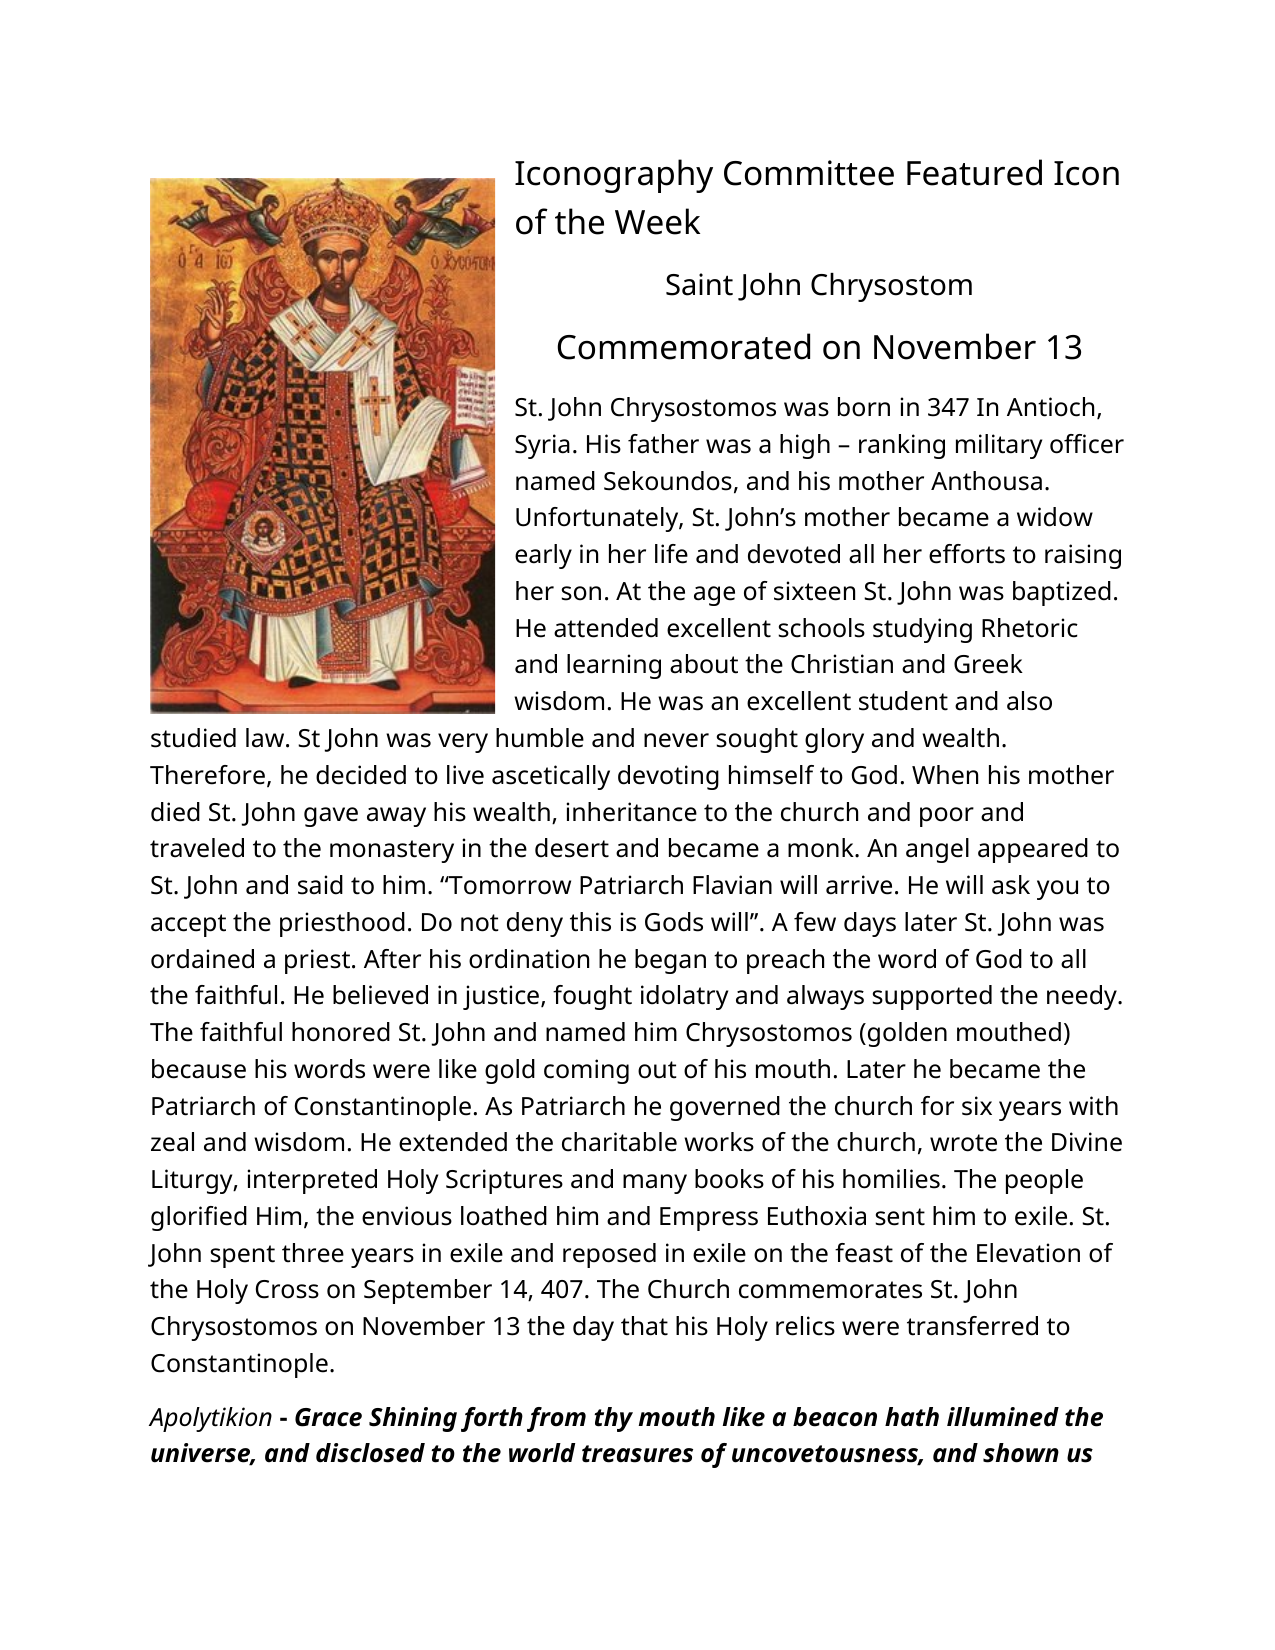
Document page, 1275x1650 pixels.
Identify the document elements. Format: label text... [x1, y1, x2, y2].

text St. John Chrysostomos was born in 347 In Antioch, Syria. His father was a high – ranking military officer named Sekoundos, and his mother Anthousa. Unfortunately, St. John’s mother became a widow early in her life and devoted all her efforts to raising her son. At the age of sixteen St. John was baptized. He attended excellent schools studying Rhetoric and learning about the Christian and Greek wisdom. He was an excellent student and also studied law. St John was very humble and never sought glory and wealth. Therefore, he decided to live ascetically devoting himself to God. When his mother died St. John gave away his wealth, inheritance to the church and poor and traveled to the monastery in the desert and became a monk. An angel appeared to St. John and said to him. “Tomorrow Patriarch Flavian will arrive. He will ask you to accept the priesthood. Do not deny this is Gods will’’. A few days later St. John was ordained a priest. After his ordination he began to preach the word of God to all the faithful. He believed in justice, fought idolatry and always supported the needy. The faithful honored St. John and named him Chrysostomos (golden mouthed) because his words were like gold coming out of his mouth. Later he became the Patriarch of Constantinople. As Patriarch he governed the church for six years with zeal and wisdom. He extended the charitable works of the church, wrote the Divine Liturgy, interpreted Holy Scriptures and many books of his homilies. The people glorified Him, the envious loathed him and Empress Euthoxia sent him to exile. St. John spent three years in exile and reposed in exile on the feast of the Elevation of the Holy Cross on September 14, 407. The Church commemorates St. John Chrysostomos on November 13 the day that his Holy relics were transferred to Constantinople. [150, 390, 1125, 1380]
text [150, 1399, 1125, 1470]
text Iconography Committee Featured Icon of the Week [150, 150, 1125, 244]
text Commemorated on November 13 [496, 324, 1125, 369]
text Saint John Chrysostom [496, 264, 1125, 304]
picture [150, 178, 496, 714]
